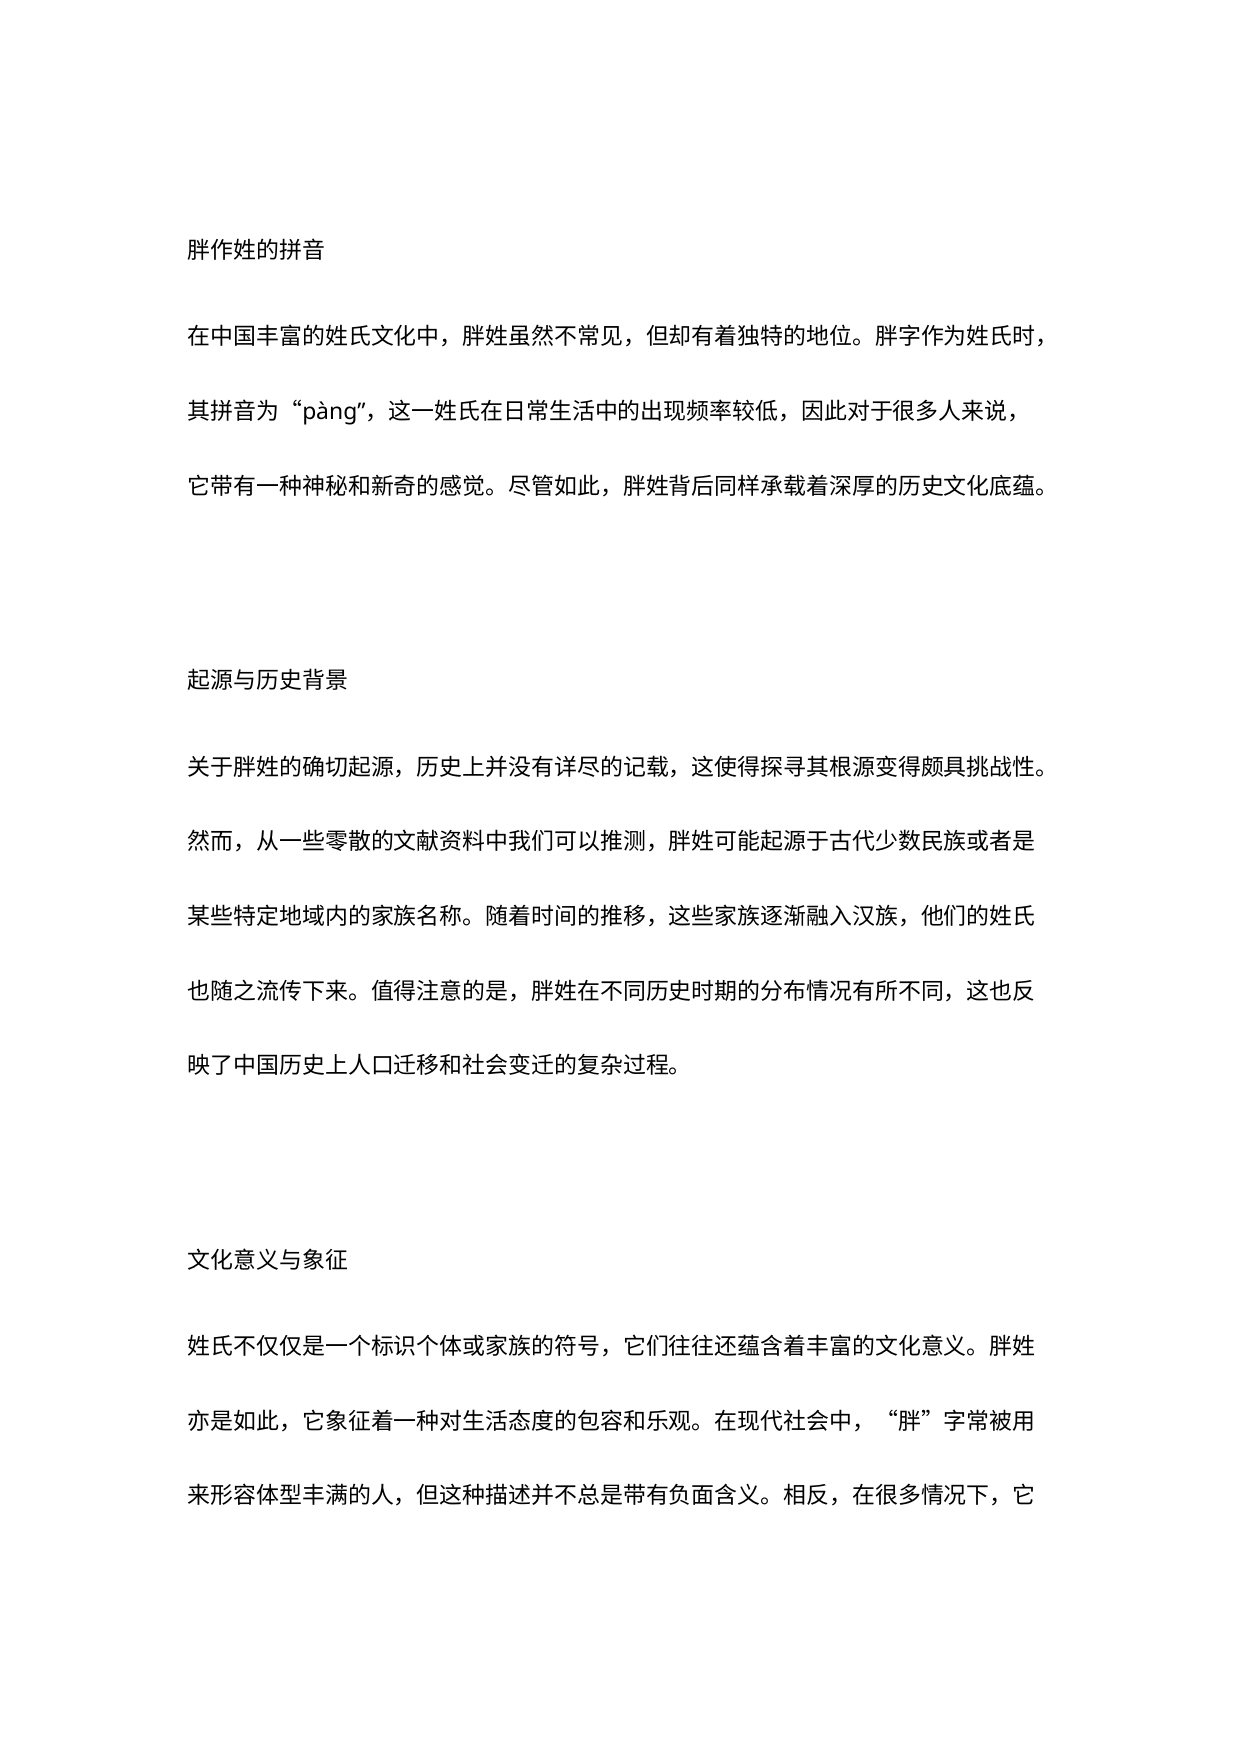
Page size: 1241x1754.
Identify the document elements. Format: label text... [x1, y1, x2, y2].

text 关于胖姓的确切起源，历史上并没有详尽的记载，这使得探寻其根源变得颇具挑战性。然而，从一些零散的文献资料中我们可以推测，胖姓可能起源于古代少数民族或者是某些特定地域内的家族名称。随着时间的推移，这些家族逐渐融入汉族，他们的姓氏也随之流传下来。值得注意的是，胖姓在不同历史时期的分布情况有所不同，这也反映了中国历史上人口迁移和社会变迁的复杂过程。 [187, 733, 1053, 1096]
text 起源与历史背景 [187, 646, 1053, 711]
text 文化意义与象征 [187, 1226, 1053, 1291]
text 胖作姓的拼音 [187, 216, 1053, 281]
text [187, 1312, 1053, 1527]
text 在中国丰富的姓氏文化中，胖姓虽然不常见，但却有着独特的地位。胖字作为姓氏时，其拼音为“pàng”，这一姓氏在日常生活中的出现频率较低，因此对于很多人来说，它带有一种神秘和新奇的感觉。尽管如此，胖姓背后同样承载着深厚的历史文化底蕴。 [187, 302, 1053, 517]
